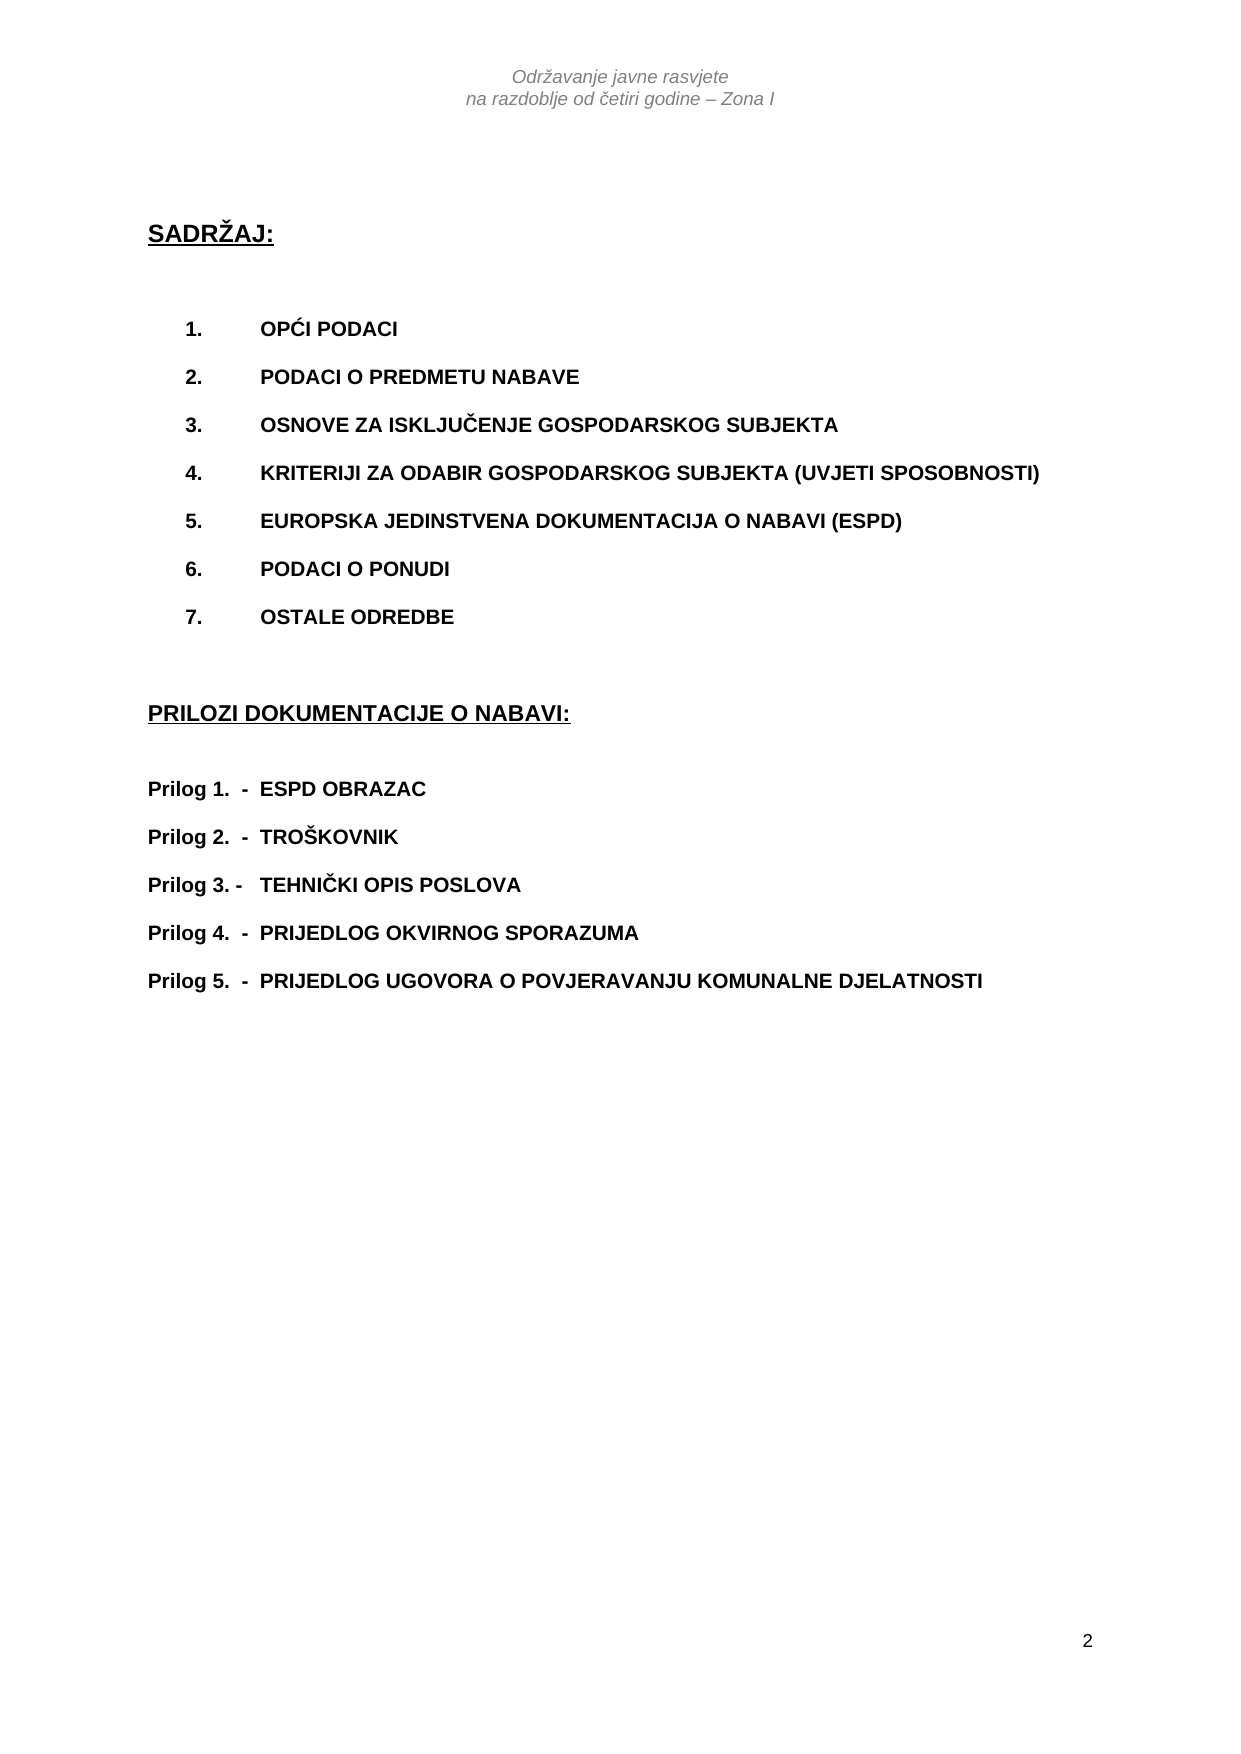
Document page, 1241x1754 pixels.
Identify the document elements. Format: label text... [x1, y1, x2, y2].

text Prilog 1. - ESPD OBRAZAC [148, 777, 1093, 801]
text Prilog 2. - TROŠKOVNIK [148, 825, 1093, 849]
text Prilog 3. - TEHNIČKI OPIS POSLOVA [148, 873, 1093, 897]
list OSTALE ODREDBE [185, 604, 1093, 628]
text SADRŽAJ: [148, 219, 1093, 248]
text Prilog 5. - PRIJEDLOG UGOVORA O POVJERAVANJU KOMUNALNE DJELATNOSTI [148, 969, 1093, 993]
list PRILOZI DOKUMENTACIJE O NABAVI: [148, 700, 1093, 727]
list EUROPSKA JEDINSTVENA DOKUMENTACIJA O NABAVI (ESPD) [185, 509, 1093, 533]
list KRITERIJI ZA ODABIR GOSPODARSKOG SUBJEKTA (UVJETI SPOSOBNOSTI) [185, 461, 1093, 485]
text Prilog 4. - PRIJEDLOG OKVIRNOG SPORAZUMA [148, 921, 1093, 945]
list OSNOVE ZA ISKLJUČENJE GOSPODARSKOG SUBJEKTA [185, 413, 1093, 437]
list PODACI O PREDMETU NABAVE [185, 365, 1093, 389]
list PODACI O PONUDI [185, 557, 1093, 581]
list OPĆI PODACI [185, 317, 1093, 341]
